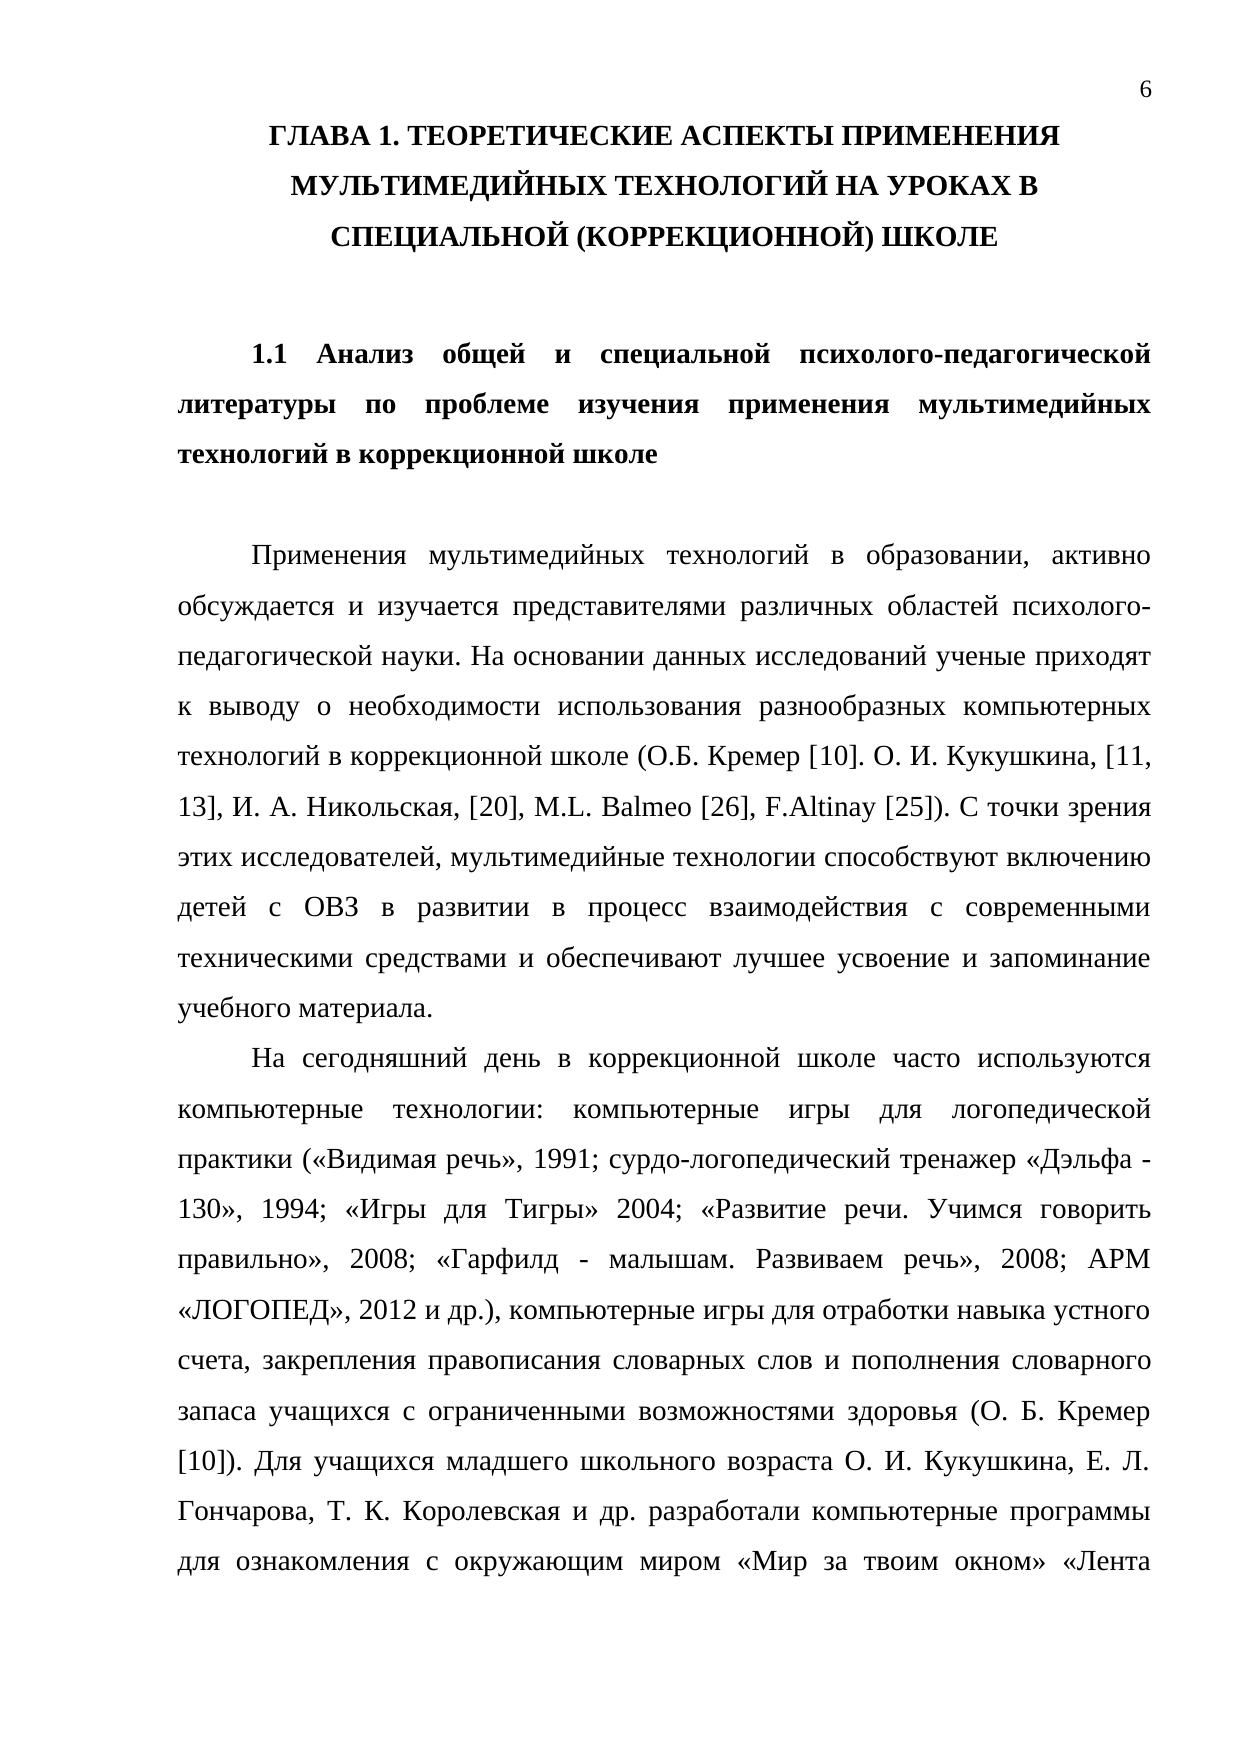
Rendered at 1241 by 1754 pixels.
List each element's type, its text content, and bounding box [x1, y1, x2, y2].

text Применения мультимедийных технологий в образовании, активно обсуждается и изучается представителями различных областей психолого-педагогической науки. На основании данных исследований ученые приходят к выводу о необходимости использования разнообразных компьютерных технологий в коррекционной школе (О.Б. Кремер [10]. О. И. Кукушкина, [11, 13], И. А. Никольская, [20], M.L. Balmeo [26], F.Altinay [25]). С точки зрения этих исследователей, мультимедийные технологии способствуют включению детей с ОВЗ в развитии в процесс взаимодействия с современными техническими средствами и обеспечивают лучшее усвоение и запоминание учебного материала. [177, 537, 1152, 1024]
subtitle ГЛАВА 1. ТЕОРЕТИЧЕСКИЕ АСПЕКТЫ ПРИМЕНЕНИЯ МУЛЬТИМЕДИЙНЫХ ТЕХНОЛОГИЙ НА УРОКАХ В СПЕЦИАЛЬНОЙ (КОРРЕКЦИОННОЙ) ШКОЛЕ [177, 118, 1152, 252]
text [177, 1040, 1152, 1577]
subtitle 1.1 Анализ общей и специальной психолого-педагогической литературы по проблеме изучения применения мультимедийных технологий в коррекционной школе [177, 336, 1152, 470]
